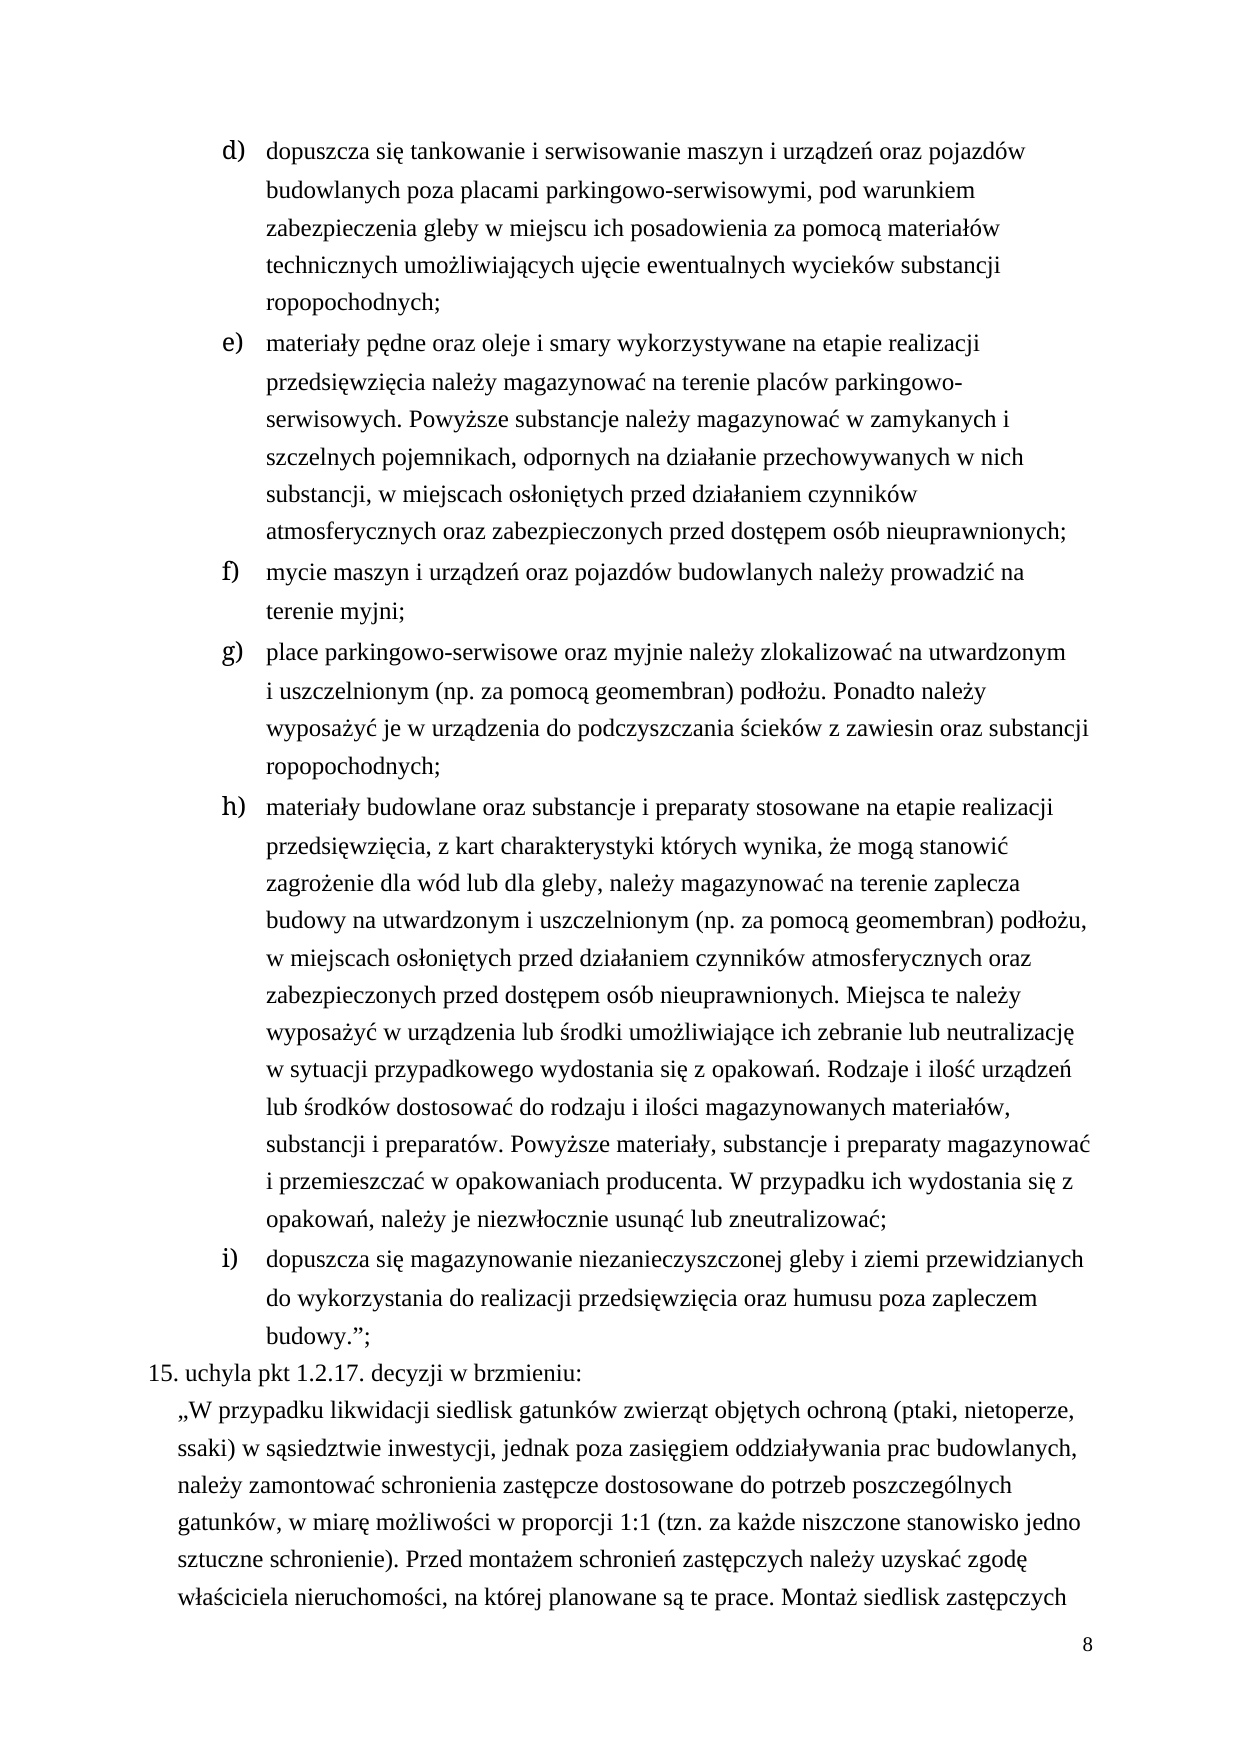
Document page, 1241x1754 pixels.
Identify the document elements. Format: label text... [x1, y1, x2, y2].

list place parkingowo-serwisowe oraz myjnie należy zlokalizować na utwardzonym i uszczelnionym (np. za pomocą geomembran) podłożu. Ponadto należy wyposażyć je w urządzenia do podczyszczania ścieków z zawiesin oraz substancji ropopochodnych; [222, 634, 1092, 779]
list materiały budowlane oraz substancje i preparaty stosowane na etapie realizacji przedsięwzięcia, z kart charakterystyki których wynika, że mogą stanowić zagrożenie dla wód lub dla gleby, należy magazynować na terenie zaplecza budowy na utwardzonym i uszczelnionym (np. za pomocą geomembran) podłożu, w miejscach osłoniętych przed działaniem czynników atmosferycznych oraz zabezpieczonych przed dostępem osób nieuprawnionych. Miejsca te należy wyposażyć w urządzenia lub środki umożliwiające ich zebranie lub neutralizację w sytuacji przypadkowego wydostania się z opakowań. Rodzaje i ilość urządzeń lub środków dostosować do rodzaju i ilości magazynowanych materiałów, substancji i preparatów. Powyższe materiały, substancje i preparaty magazynować i przemieszczać w opakowaniach producenta. W przypadku ich wydostania się z opakowań, należy je niezwłocznie usunąć lub zneutralizować; [222, 788, 1092, 1232]
list materiały pędne oraz oleje i smary wykorzystywane na etapie realizacji przedsięwzięcia należy magazynować na terenie placów parkingowo-serwisowych. Powyższe substancje należy magazynować w zamykanych i szczelnych pojemnikach, odpornych na działanie przechowywanych w nich substancji, w miejscach osłoniętych przed działaniem czynników atmosferycznych oraz zabezpieczonych przed dostępem osób nieuprawnionych; [222, 325, 1092, 545]
list dopuszcza się magazynowanie niezanieczyszczonej gleby i ziemi przewidzianych do wykorzystania do realizacji przedsięwzięcia oraz humusu poza zapleczem budowy.”; [222, 1241, 1092, 1349]
list mycie maszyn i urządzeń oraz pojazdów budowlanych należy prowadzić na terenie myjni; [222, 554, 1092, 625]
list uchyla pkt 1.2.17. decyzji w brzmieniu: [148, 1358, 1092, 1387]
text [177, 1395, 1092, 1611]
list dopuszcza się tankowanie i serwisowanie maszyn i urządzeń oraz pojazdów budowlanych poza placami parkingowo-serwisowymi, pod warunkiem zabezpieczenia gleby w miejscu ich posadowienia za pomocą materiałów technicznych umożliwiających ujęcie ewentualnych wycieków substancji ropopochodnych; [222, 133, 1092, 316]
